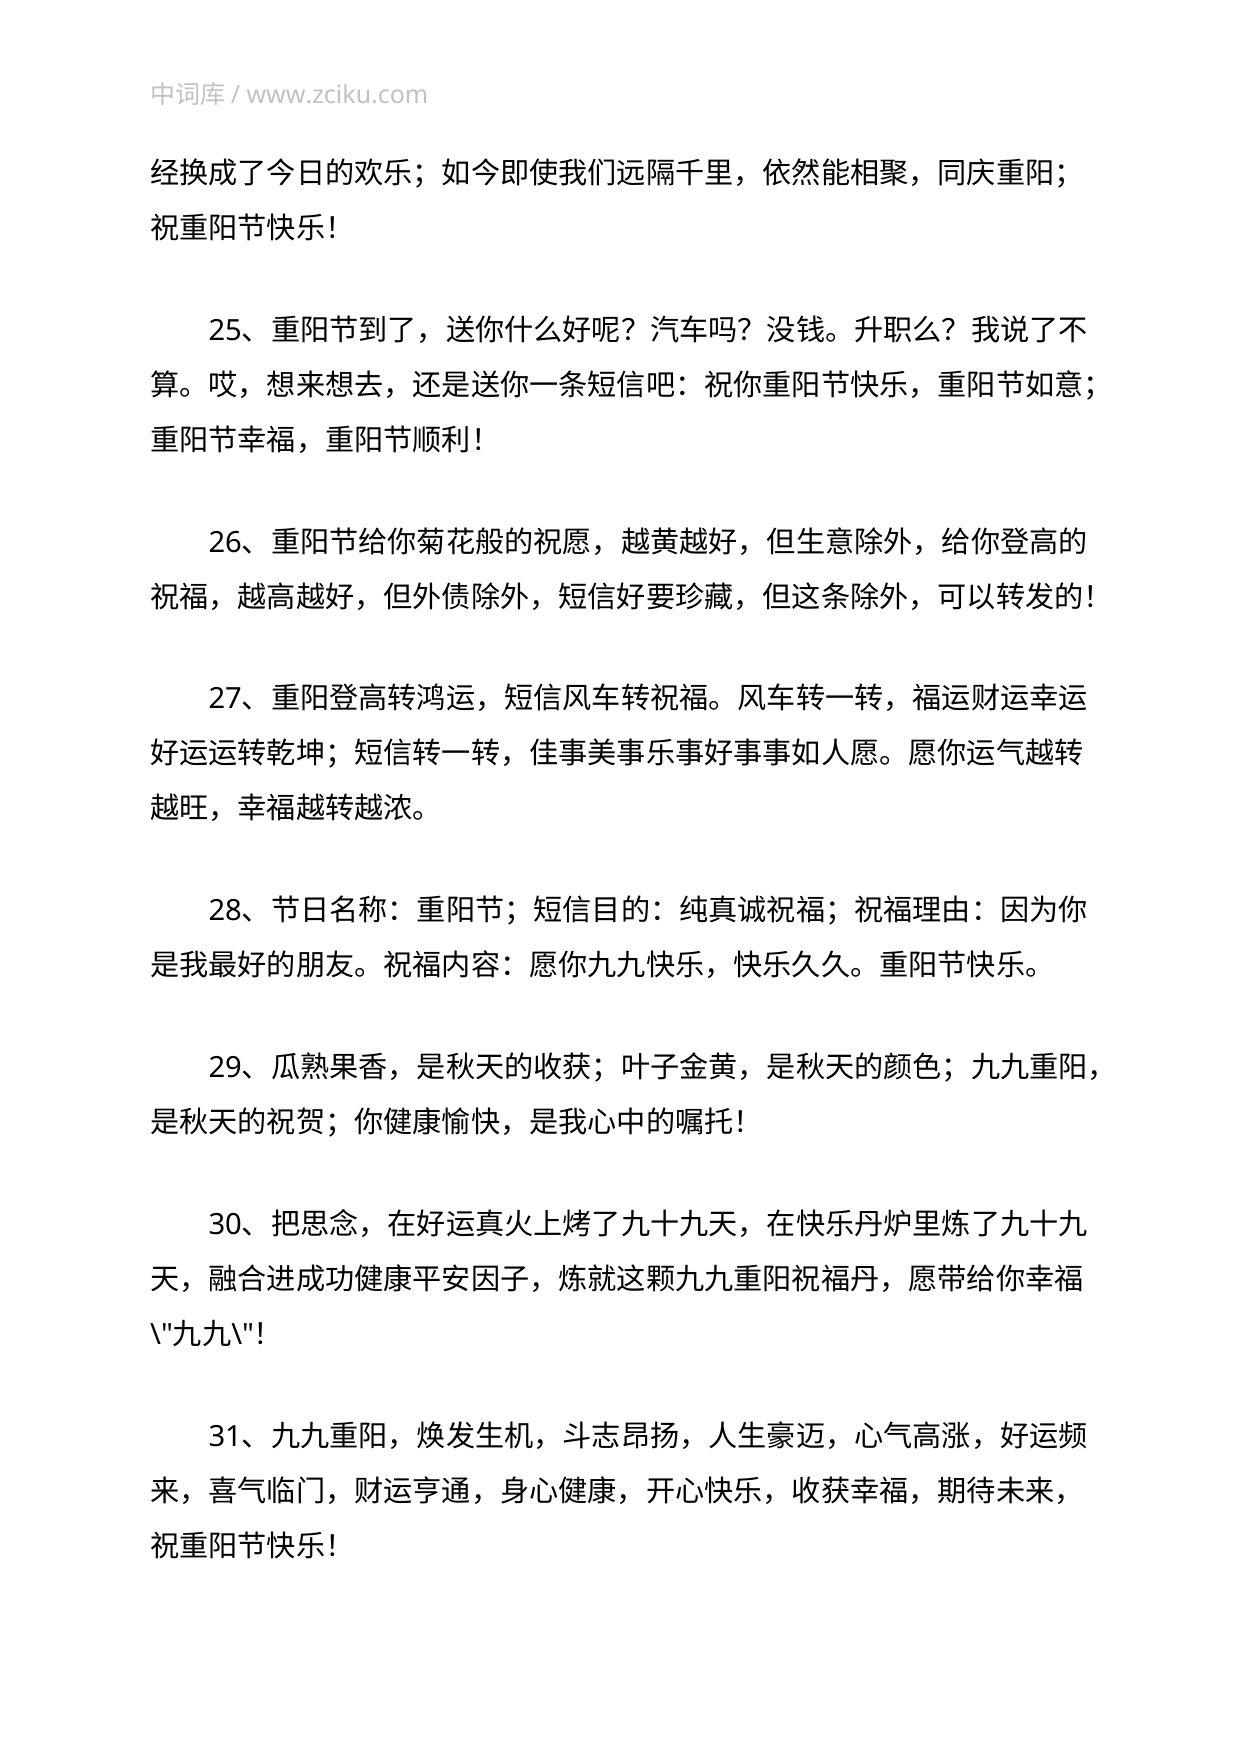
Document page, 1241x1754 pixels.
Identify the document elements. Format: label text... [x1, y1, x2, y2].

text 26、重阳节给你菊花般的祝愿，越黄越好，但生意除外，给你登高的祝福，越高越好，但外债除外，短信好要珍藏，但这条除外，可以转发的！ [150, 518, 1090, 616]
text 27、重阳登高转鸿运，短信风车转祝福。风车转一转，福运财运幸运好运运转乾坤；短信转一转，佳事美事乐事好事事如人愿。愿你运气越转越旺，幸福越转越浓。 [150, 675, 1090, 827]
text 25、重阳节到了，送你什么好呢？汽车吗？没钱。升职么？我说了不算。哎，想来想去，还是送你一条短信吧：祝你重阳节快乐，重阳节如意；重阳节幸福，重阳节顺利！ [150, 307, 1090, 459]
text 31、九九重阳，焕发生机，斗志昂扬，人生豪迈，心气高涨，好运频来，喜气临门，财运亨通，身心健康，开心快乐，收获幸福，期待未来，祝重阳节快乐！ [150, 1412, 1090, 1564]
text 28、节日名称：重阳节；短信目的：纯真诚祝福；祝福理由：因为你是我最好的朋友。祝福内容：愿你九九快乐，快乐久久。重阳节快乐。 [150, 887, 1090, 984]
text 29、瓜熟果香，是秋天的收获；叶子金黄，是秋天的颜色；九九重阳，是秋天的祝贺；你健康愉快，是我心中的嘱托！ [150, 1043, 1090, 1141]
text 30、把思念，在好运真火上烤了九十九天，在快乐丹炉里炼了九十九天，融合进成功健康平安因子，炼就这颗九九重阳祝福丹，愿带给你幸福\"九九\"！ [150, 1200, 1090, 1353]
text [150, 150, 1090, 247]
